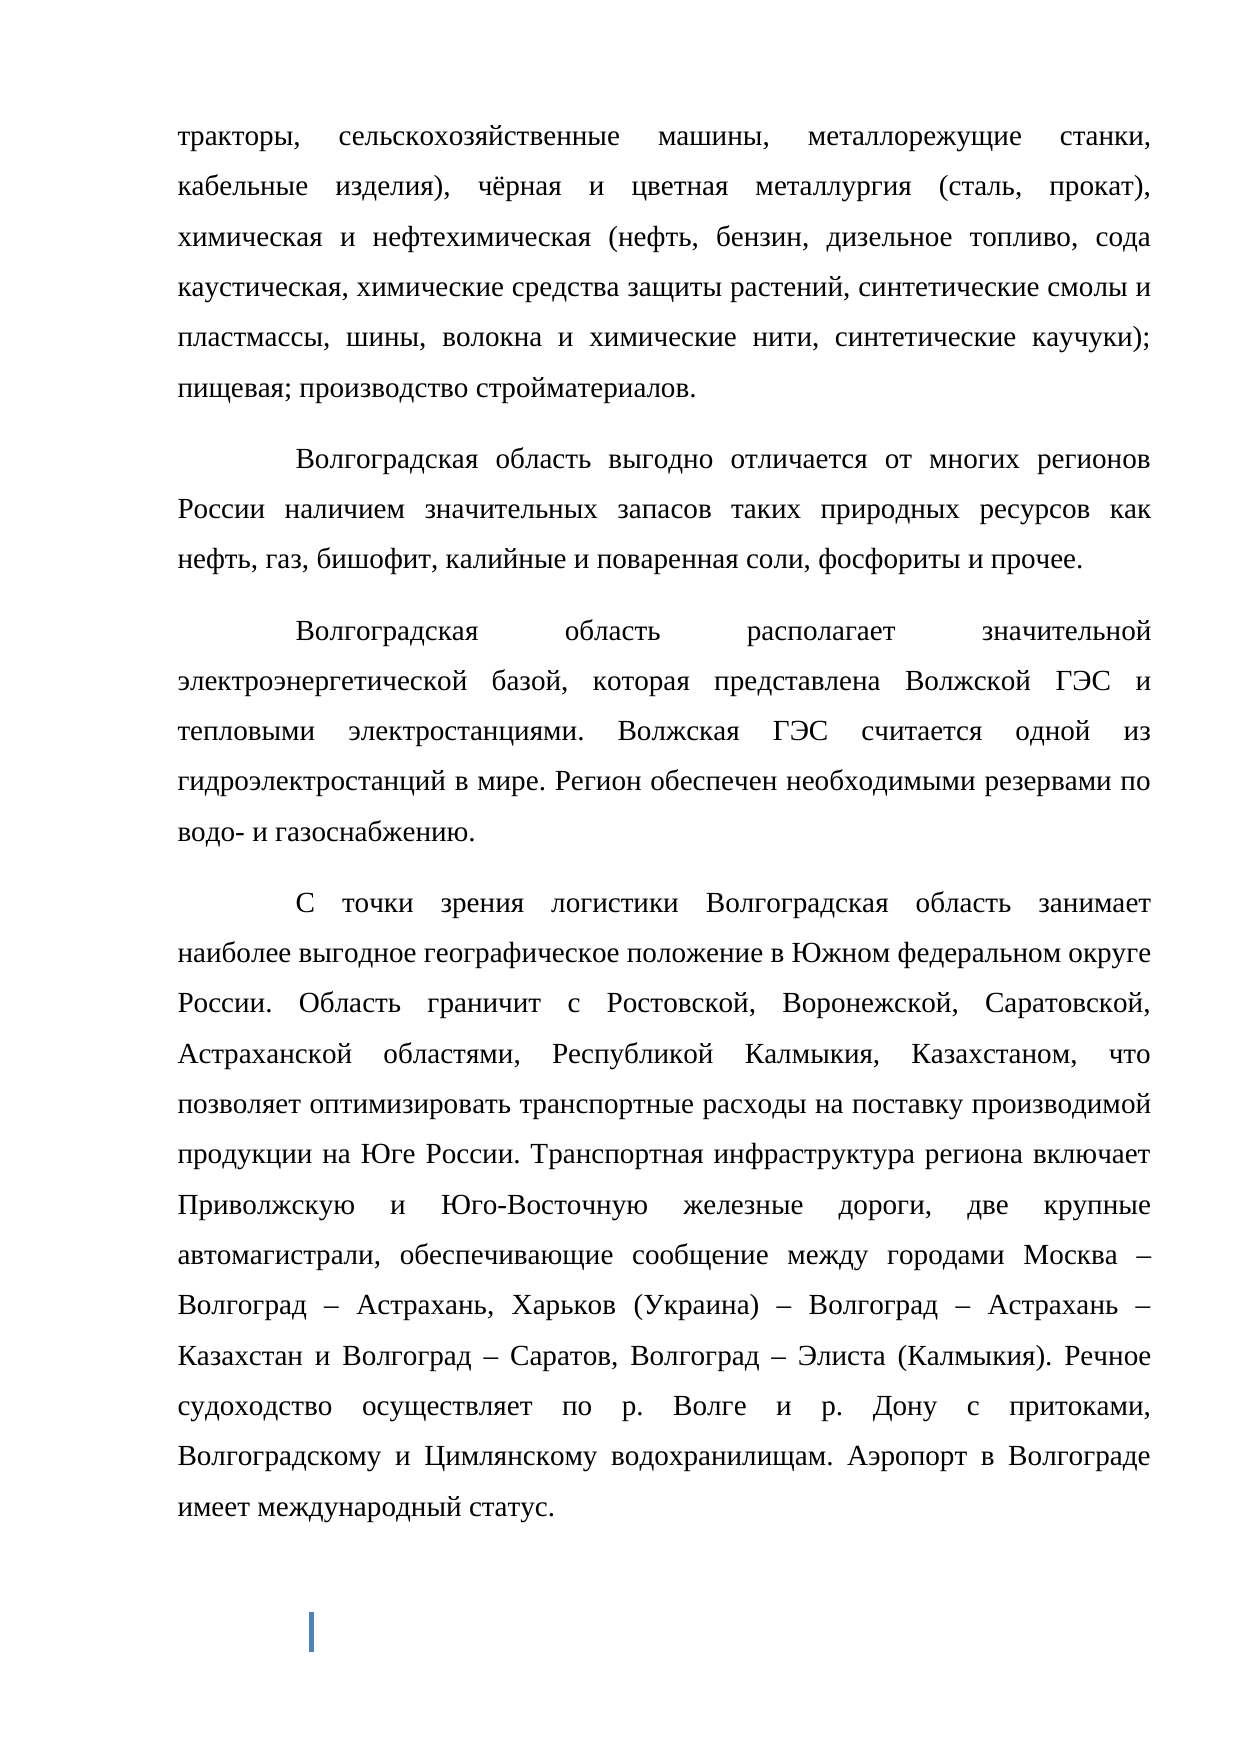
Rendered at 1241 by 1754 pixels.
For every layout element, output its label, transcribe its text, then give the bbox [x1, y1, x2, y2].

text Волгоградская область выгодно отличается от многих регионов России наличием значительных запасов таких природных ресурсов как нефть, газ, бишофит, калийные и поваренная соли, фосфориты и прочее. [177, 441, 1152, 575]
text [177, 118, 1152, 403]
text Волгоградская область располагает значительной электроэнергетической базой, которая представлена Волжской ГЭС и тепловыми электростанциями. Волжская ГЭС считается одной из гидроэлектростанций в мире. Регион обеспечен необходимыми резервами по водо- и газоснабжению. [177, 613, 1152, 847]
text С точки зрения логистики Волгоградская область занимает наиболее выгодное географическое положение в Южном федеральном округе России. Область граничит с Ростовской, Воронежской, Саратовской, Астраханской областями, Республикой Калмыкия, Казахстаном, что позволяет оптимизировать транспортные расходы на поставку производимой продукции на Юге России. Транспортная инфраструктура региона включает Приволжскую и Юго-Восточную железные дороги, две крупные автомагистрали, обеспечивающие сообщение между городами Москва – Волгоград – Астрахань, Харьков (Украина) – Волгоград – Астрахань – Казахстан и Волгоград – Саратов, Волгоград – Элиста (Калмыкия). Речное судоходство осуществляет по р. Волге и р. Дону с притоками, Волгоградскому и Цимлянскому водохранилищам. Аэропорт в Волгограде имеет международный статус. [177, 885, 1152, 1522]
